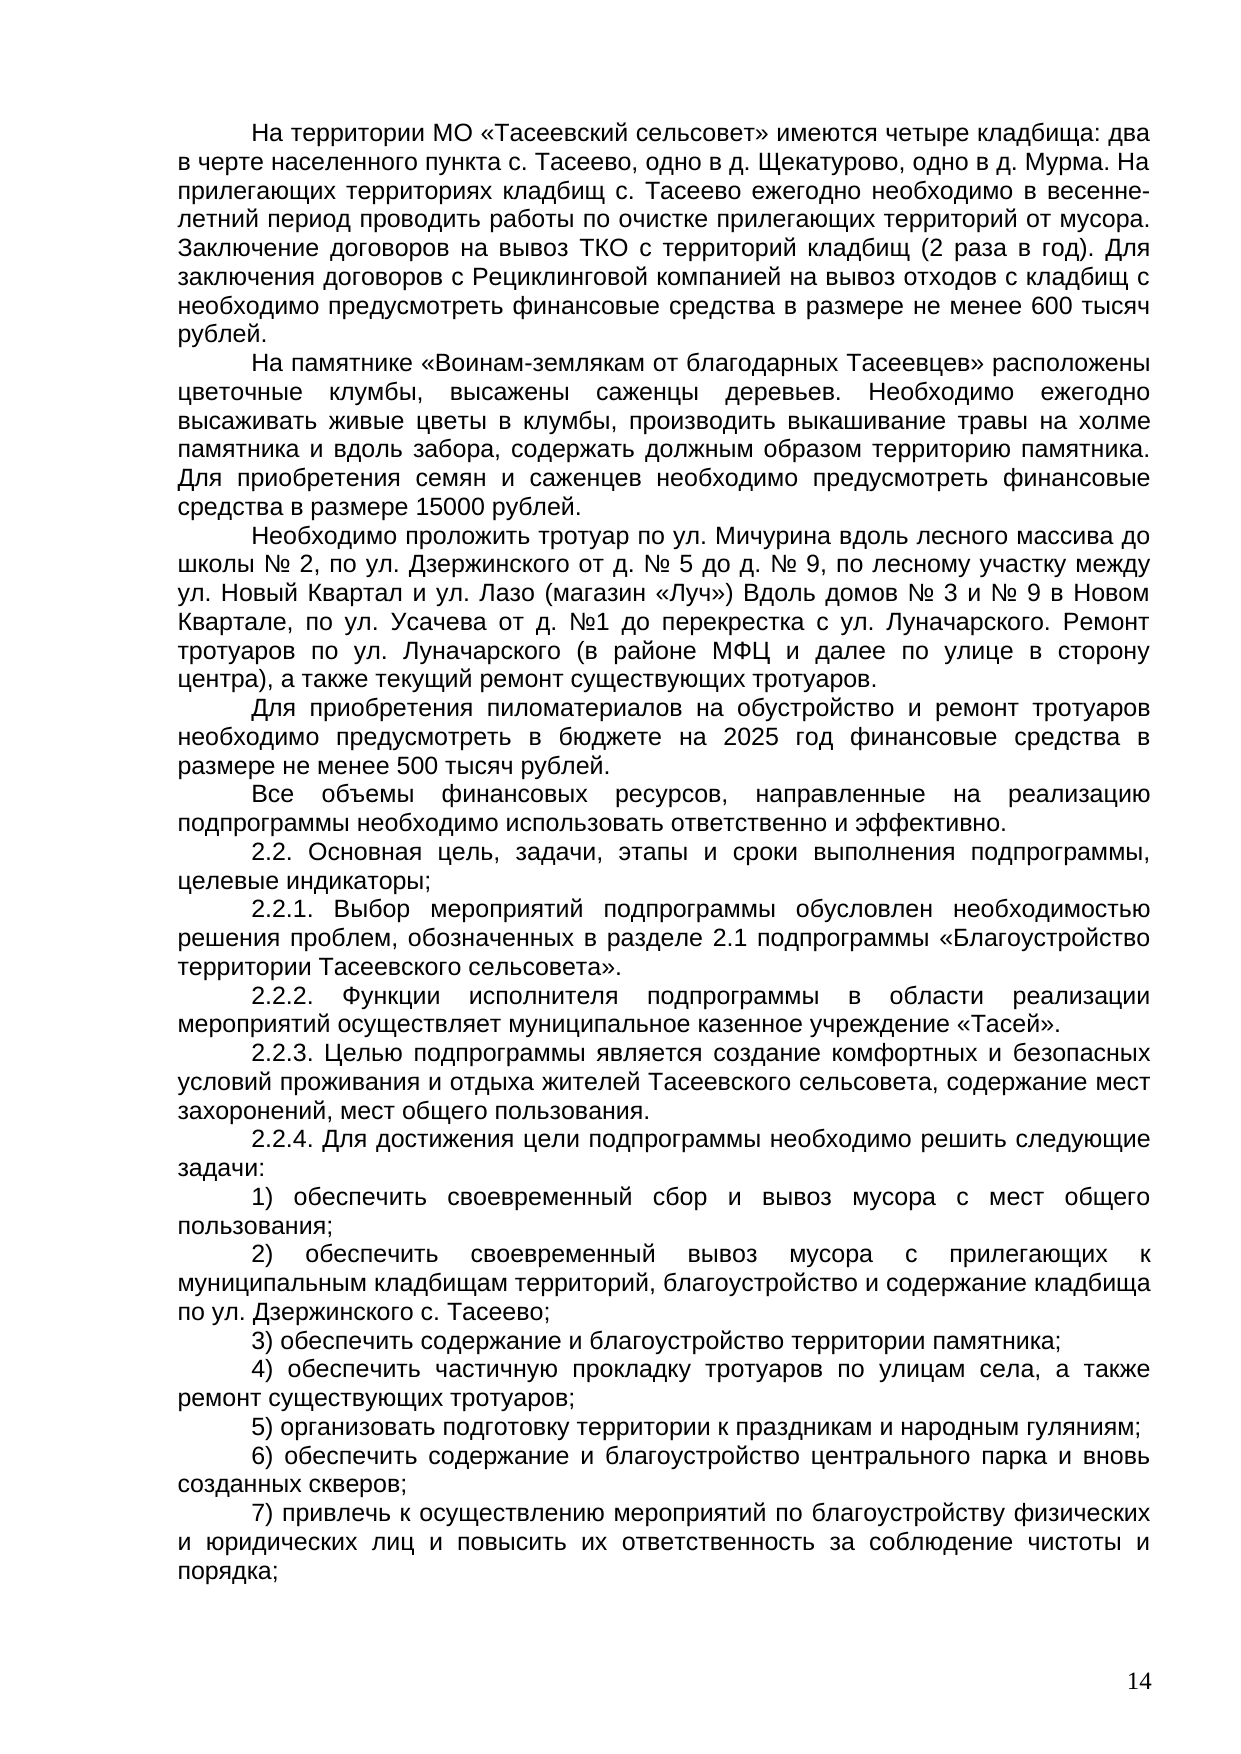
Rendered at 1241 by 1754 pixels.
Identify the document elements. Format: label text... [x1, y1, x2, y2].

text 2.2.2. Функции исполнителя подпрограммы в области реализации мероприятий осуществляет муниципальное казенное учреждение «Тасей». [177, 981, 1152, 1038]
text 2.2.1. Выбор мероприятий подпрограммы обусловлен необходимостью решения проблем, обозначенных в разделе 2.1 подпрограммы «Благоустройство территории Тасеевского сельсовета». [177, 894, 1152, 981]
text 2.2. Основная цель, задачи, этапы и сроки выполнения подпрограммы, целевые индикаторы; [177, 837, 1152, 894]
text 4) обеспечить частичную прокладку тротуаров по улицам села, а также ремонт существующих тротуаров; [177, 1354, 1152, 1412]
text 6) обеспечить содержание и благоустройство центрального парка и вновь созданных скверов; [177, 1441, 1152, 1498]
text 2.2.3. Целью подпрограммы является создание комфортных и безопасных условий проживания и отдыха жителей Тасеевского сельсовета, содержание мест захоронений, мест общего пользования. [177, 1038, 1152, 1124]
text 5) организовать подготовку территории к праздникам и народным гуляниям; [177, 1412, 1152, 1441]
text 7) привлечь к осуществлению мероприятий по благоустройству физических и юридических лиц и повысить их ответственность за соблюдение чистоты и порядка; [177, 1498, 1152, 1584]
text 1) обеспечить своевременный сбор и вывоз мусора с мест общего пользования; [177, 1182, 1152, 1239]
text Для приобретения пиломатериалов на обустройство и ремонт тротуаров необходимо предусмотреть в бюджете на 2025 год финансовые средства в размере не менее 500 тысяч рублей. [177, 693, 1152, 779]
text Все объемы финансовых ресурсов, направленные на реализацию подпрограммы необходимо использовать ответственно и эффективно. [177, 779, 1152, 837]
text На территории МО «Тасеевский сельсовет» имеются четыре кладбища: два в черте населенного пункта с. Тасеево, одно в д. Щекатурово, одно в д. Мурма. На прилегающих территориях кладбищ с. Тасеево ежегодно необходимо в весенне-летний период проводить работы по очистке прилегающих территорий от мусора. Заключение договоров на вывоз ТКО с территорий кладбищ (2 раза в год). Для заключения договоров с Рециклинговой компанией на вывоз отходов с кладбищ с необходимо предусмотреть финансовые средства в размере не менее 600 тысяч рублей. [177, 118, 1152, 348]
text 2) обеспечить своевременный вывоз мусора с прилегающих к муниципальным кладбищам территорий, благоустройство и содержание кладбища по ул. Дзержинского с. Тасеево; [177, 1239, 1152, 1326]
text На памятнике «Воинам-землякам от благодарных Тасеевцев» расположены цветочные клумбы, высажены саженцы деревьев. Необходимо ежегодно высаживать живые цветы в клумбы, производить выкашивание травы на холме памятника и вдоль забора, содержать должным образом территорию памятника. Для приобретения семян и саженцев необходимо предусмотреть финансовые средства в размере 15000 рублей. [177, 348, 1152, 521]
text Необходимо проложить тротуар по ул. Мичурина вдоль лесного массива до школы № 2, по ул. Дзержинского от д. № 5 до д. № 9, по лесному участку между ул. Новый Квартал и ул. Лазо (магазин «Луч») Вдоль домов № 3 и № 9 в Новом Квартале, по ул. Усачева от д. №1 до перекрестка с ул. Луначарского. Ремонт тротуаров по ул. Луначарского (в районе МФЦ и далее по улице в сторону центра), а также текущий ремонт существующих тротуаров. [177, 521, 1152, 693]
text 3) обеспечить содержание и благоустройство территории памятника; [177, 1326, 1152, 1354]
text 2.2.4. Для достижения цели подпрограммы необходимо решить следующие задачи: [177, 1124, 1152, 1182]
